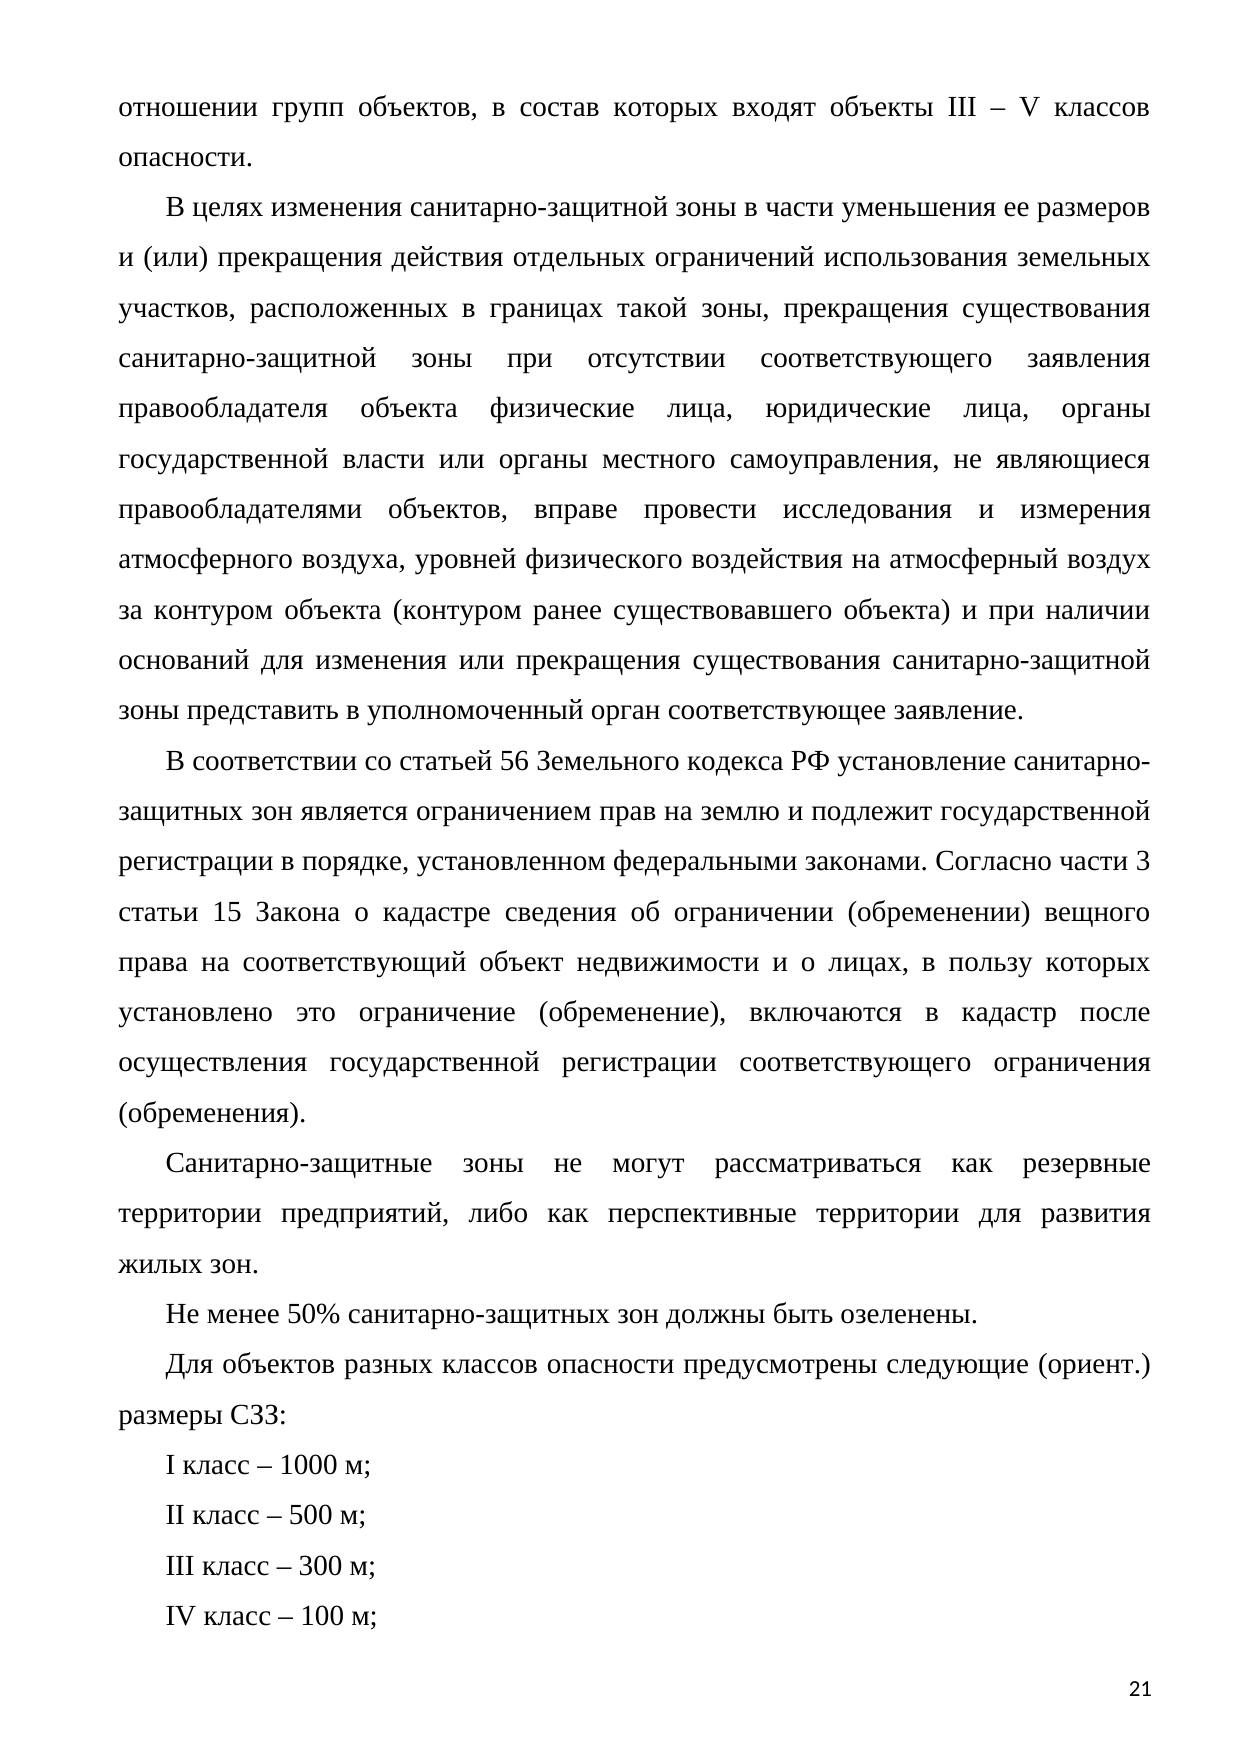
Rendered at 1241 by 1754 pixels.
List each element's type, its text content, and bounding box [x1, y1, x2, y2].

text II класс – 500 м; [118, 1497, 1152, 1531]
text Не менее 50% санитарно-защитных зон должны быть озеленены. [118, 1296, 1152, 1330]
text Санитарно-защитные зоны не могут рассматриваться как резервные территории предприятий, либо как перспективные территории для развития жилых зон. [118, 1145, 1152, 1279]
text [118, 89, 1152, 172]
text III класс – 300 м; [118, 1548, 1152, 1581]
text Для объектов разных классов опасности предусмотрены следующие (ориент.) размеры СЗЗ: [118, 1346, 1152, 1430]
text I класс – 1000 м; [118, 1447, 1152, 1481]
text В соответствии со статьей 56 Земельного кодекса РФ установление санитарно-защитных зон является ограничением прав на землю и подлежит государственной регистрации в порядке, установленном федеральными законами. Согласно части 3 статьи 15 Закона о кадастре сведения об ограничении (обременении) вещного права на соответствующий объект недвижимости и о лицах, в пользу которых установлено это ограничение (обременение), включаются в кадастр после осуществления государственной регистрации соответствующего ограничения (обременения). [118, 743, 1152, 1128]
text В целях изменения санитарно-защитной зоны в части уменьшения ее размеров и (или) прекращения действия отдельных ограничений использования земельных участков, расположенных в границах такой зоны, прекращения существования санитарно-защитной зоны при отсутствии соответствующего заявления правообладателя объекта физические лица, юридические лица, органы государственной власти или органы местного самоуправления, не являющиеся правообладателями объектов, вправе провести исследования и измерения атмосферного воздуха, уровней физического воздействия на атмосферный воздух за контуром объекта (контуром ранее существовавшего объекта) и при наличии оснований для изменения или прекращения существования санитарно-защитной зоны представить в уполномоченный орган соответствующее заявление. [118, 189, 1152, 726]
text IV класс – 100 м; [118, 1598, 1152, 1632]
